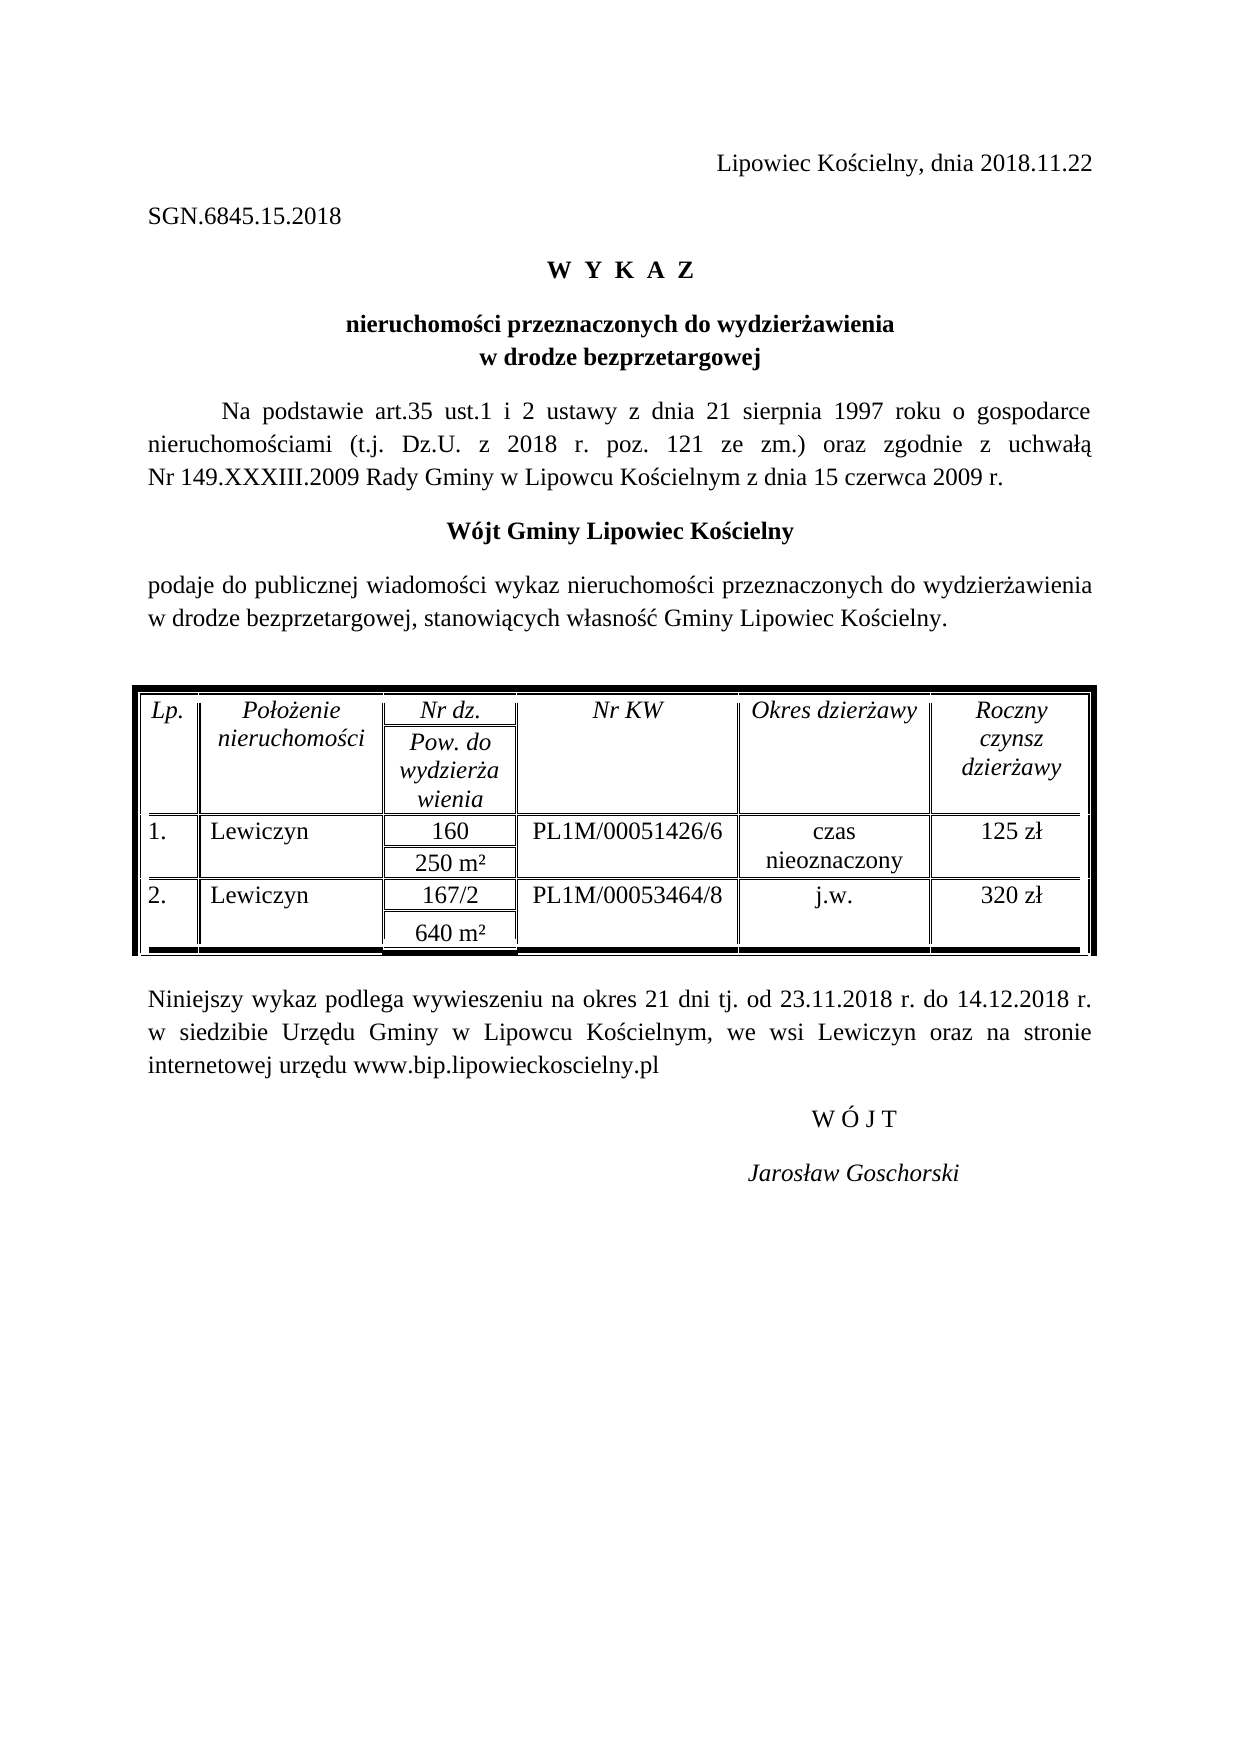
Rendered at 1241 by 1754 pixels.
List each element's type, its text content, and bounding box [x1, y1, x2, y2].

table_header Nr dz. [384, 692, 517, 723]
text SGN.6845.15.2018 [148, 201, 1093, 230]
text Lipowiec Kościelny, dnia 2018.11.22 [148, 148, 1093, 176]
table_cell PL1M/00053464/8 [517, 880, 738, 947]
table_cell Lewiczyn [201, 816, 382, 877]
table_header Okres dzierżawy [738, 694, 930, 813]
text W Ó J T [148, 1104, 1093, 1133]
table_cell 250 m² [385, 848, 515, 877]
table_cell 160 [385, 816, 515, 845]
text Na podstawie art.35 ust.1 i 2 ustawy z dnia 21 sierpnia 1997 roku o gospodarce nieruchomościami (t.j. Dz.U. z 2018 r. poz. 121 ze zm.) oraz zgodnie z uchwałą Nr 149.XXXIII.2009 Rady Gminy w Lipowcu Kościelnym z dnia 15 czerwca 2009 r. [148, 396, 1093, 491]
table_header Nr KW [517, 695, 738, 813]
text Jarosław Goschorski [148, 1158, 1093, 1187]
table_cell 1. [138, 813, 199, 877]
table_cell czas nieoznaczony [740, 816, 929, 877]
table_cell PL1M/00051426/6 [518, 816, 737, 877]
table_cell 167/2 [385, 880, 515, 908]
table_cell 640 m² [384, 909, 517, 947]
text W Y K A Z [148, 255, 1093, 284]
table_cell j.w. [738, 880, 930, 947]
text nieruchomości przeznaczonych do wydzierżawienia w drodze bezprzetargowej [148, 309, 1093, 371]
table_cell 2. [141, 877, 199, 947]
text podaje do publicznej wiadomości wykaz nieruchomości przeznaczonych do wydzierżawienia w drodze bezprzetargowej, stanowiących własność Gminy Lipowiec Kościelny. [148, 570, 1093, 632]
table_header Lp. [138, 692, 199, 813]
table_cell 320 zł [930, 877, 1089, 947]
table_cell Lewiczyn [199, 877, 384, 947]
table_header Roczny czynsz dzierżawy [930, 694, 1088, 813]
text Wójt Gminy Lipowiec Kościelny [148, 516, 1093, 545]
table_cell 125 zł [930, 813, 1091, 877]
table_header Położenie nieruchomości [199, 692, 384, 813]
text Niniejszy wykaz podlega wywieszeniu na okres 21 dni tj. od 23.11.2018 r. do 14.12.2018 r. w siedzibie Urzędu Gminy w Lipowcu Kościelnym, we wsi Lewiczyn oraz na stronie internetowej urzędu www.bip.lipowieckoscielny.pl [148, 984, 1093, 1079]
table_cell Pow. do wydzierżawienia [385, 727, 515, 813]
